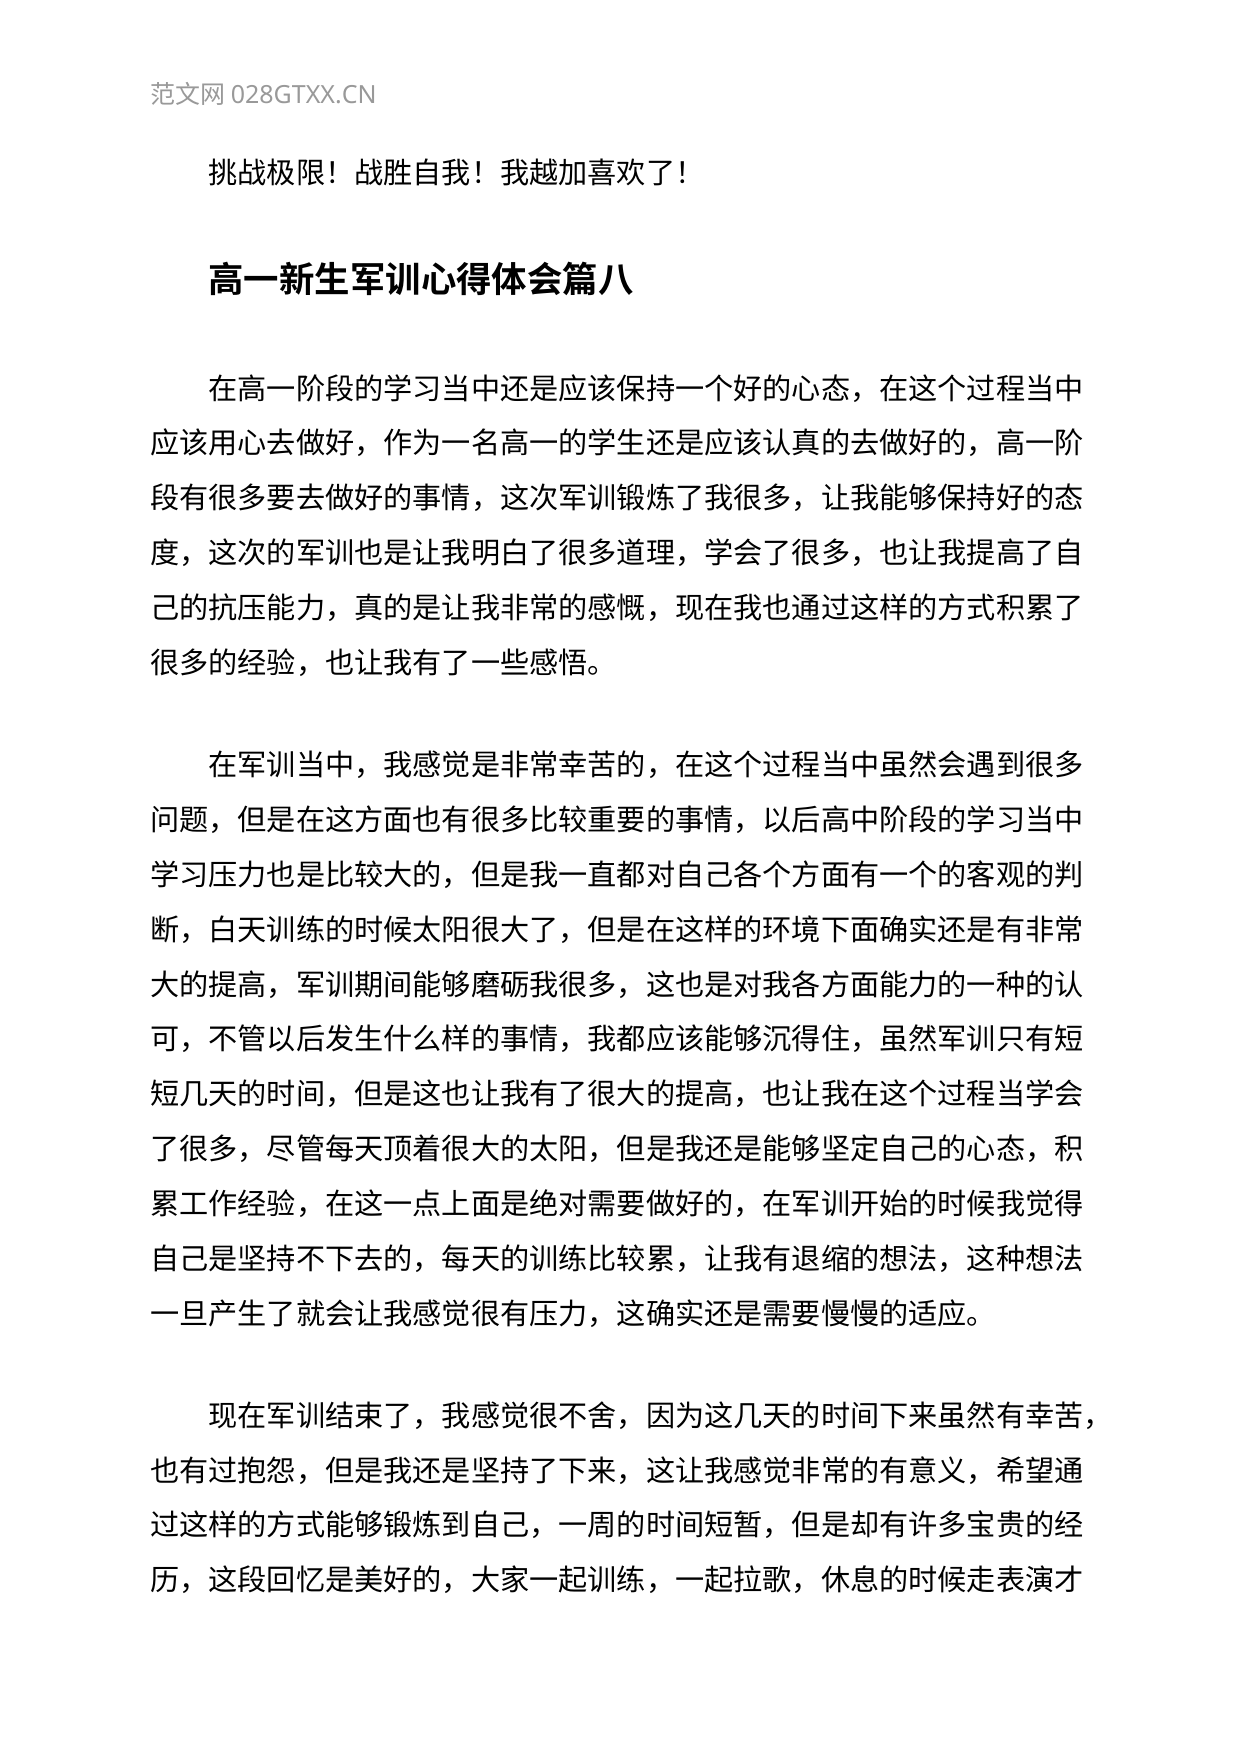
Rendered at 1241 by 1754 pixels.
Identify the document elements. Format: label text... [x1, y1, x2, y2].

text 在军训当中，我感觉是非常幸苦的，在这个过程当中虽然会遇到很多问题，但是在这方面也有很多比较重要的事情，以后高中阶段的学习当中学习压力也是比较大的，但是我一直都对自己各个方面有一个的客观的判断，白天训练的时候太阳很大了，但是在这样的环境下面确实还是有非常大的提高，军训期间能够磨砺我很多，这也是对我各方面能力的一种的认可，不管以后发生什么样的事情，我都应该能够沉得住，虽然军训只有短短几天的时间，但是这也让我有了很大的提高，也让我在这个过程当学会了很多，尽管每天顶着很大的太阳，但是我还是能够坚定自己的心态，积累工作经验，在这一点上面是绝对需要做好的，在军训开始的时候我觉得自己是坚持不下去的，每天的训练比较累，让我有退缩的想法，这种想法一旦产生了就会让我感觉很有压力，这确实还是需要慢慢的适应。 [150, 741, 1090, 1333]
text 在高一阶段的学习当中还是应该保持一个好的心态，在这个过程当中应该用心去做好，作为一名高一的学生还是应该认真的去做好的，高一阶段有很多要去做好的事情，这次军训锻炼了我很多，让我能够保持好的态度，这次的军训也是让我明白了很多道理，学会了很多，也让我提高了自己的抗压能力，真的是让我非常的感慨，现在我也通过这样的方式积累了很多的经验，也让我有了一些感悟。 [150, 365, 1090, 682]
text 挑战极限！战胜自我！我越加喜欢了！ [150, 150, 1090, 192]
text 高一新生军训心得体会篇八 [150, 252, 1090, 303]
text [150, 1392, 1090, 1599]
